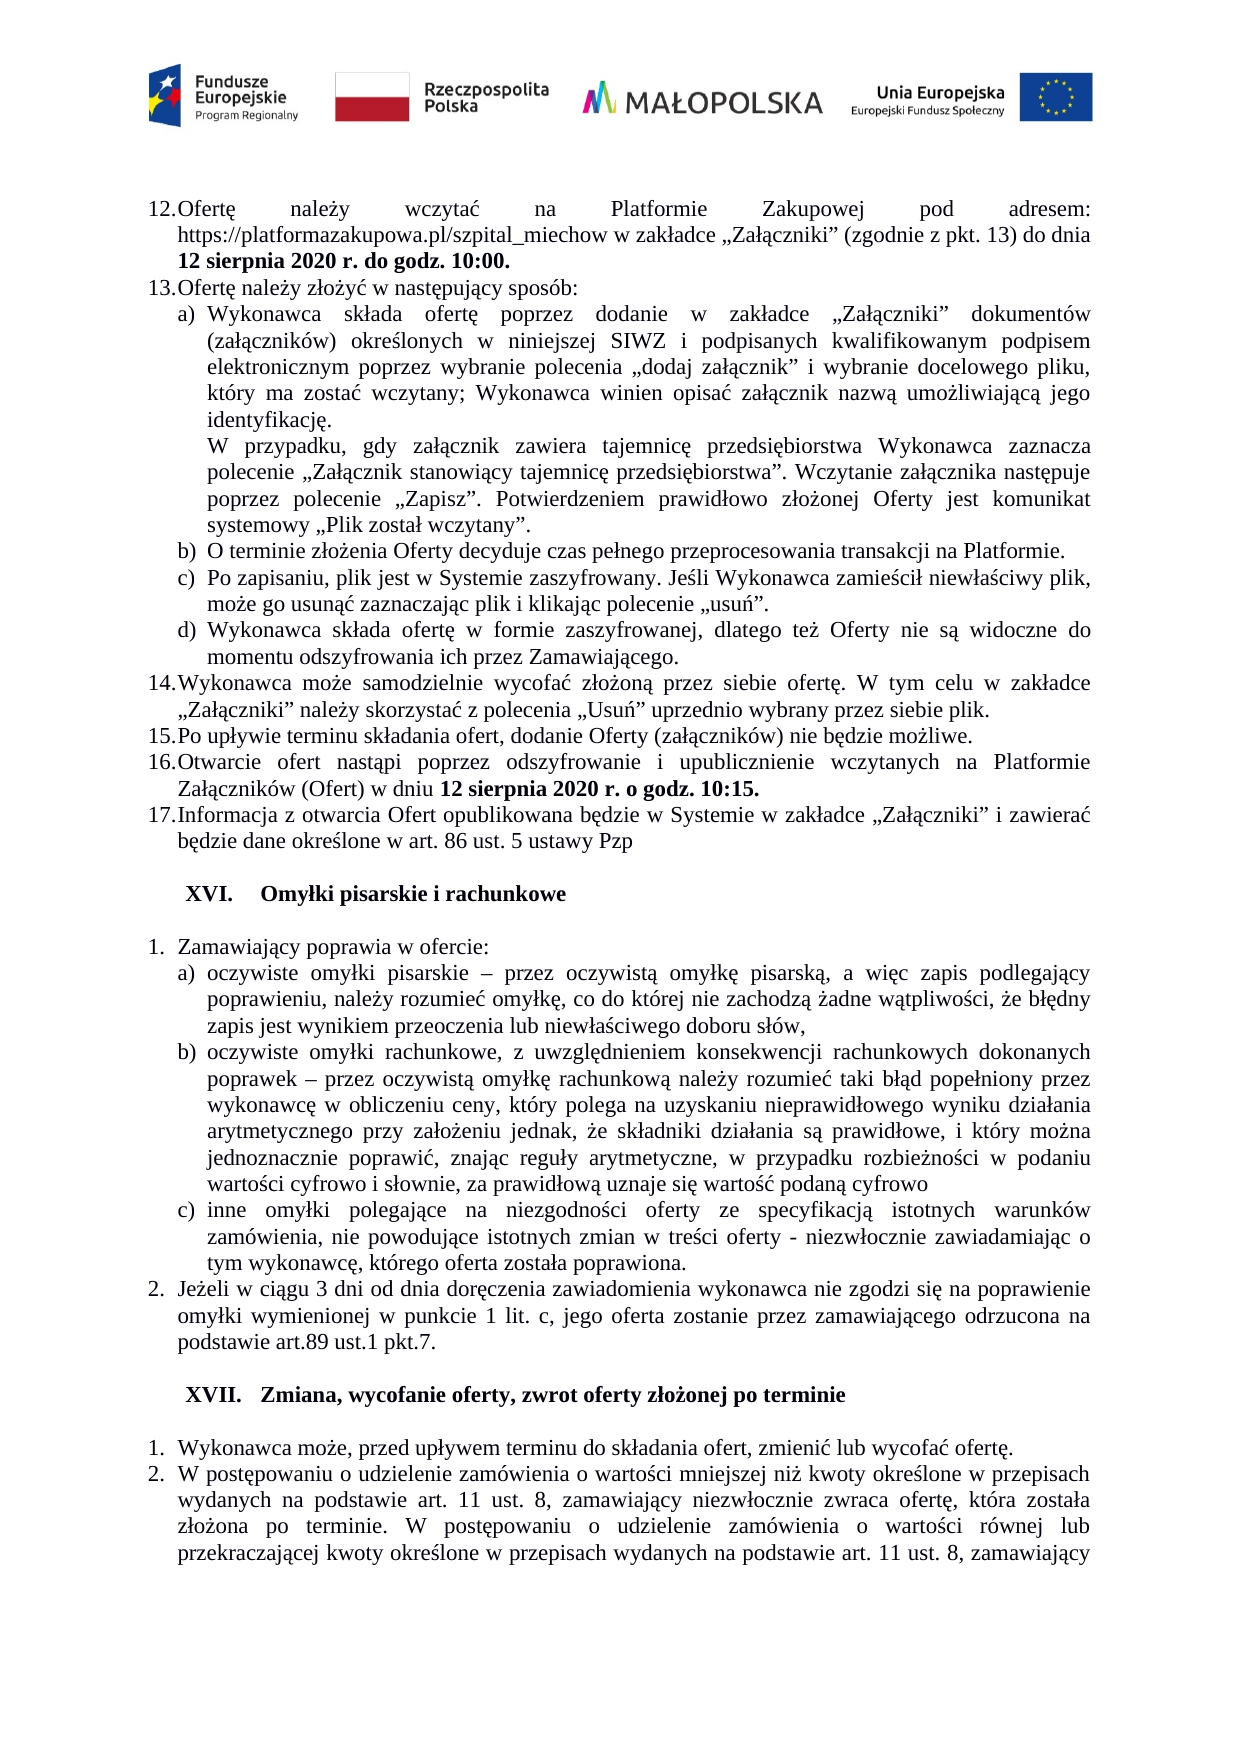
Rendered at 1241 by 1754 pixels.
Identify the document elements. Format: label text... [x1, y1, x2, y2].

list oczywiste omyłki rachunkowe, z uwzględnieniem konsekwencji rachunkowych dokonanych poprawek – przez oczywistą omyłkę rachunkową należy rozumieć taki błąd popełniony przez wykonawcę w obliczeniu ceny, który polega na uzyskaniu nieprawidłowego wyniku działania arytmetycznego przy założeniu jednak, że składniki działania są prawidłowe, i który można jednoznacznie poprawić, znając reguły arytmetyczne, w przypadku rozbieżności w podaniu wartości cyfrowo i słownie, za prawidłową uznaje się wartość podaną cyfrowo [177, 1038, 1092, 1196]
list Wykonawca może, przed upływem terminu do składania ofert, zmienić lub wycofać ofertę. [148, 1433, 1092, 1460]
list Otwarcie ofert nastąpi poprzez odszyfrowanie i upublicznienie wczytanych na Platformie Załączników (Ofert) w dniu 12 sierpnia 2020 r. o godz. 10:15. [148, 748, 1092, 801]
list Ofertę należy złożyć w następujący sposób: [148, 274, 1092, 300]
list Wykonawca składa ofertę poprzez dodanie w zakładce „Załączniki” dokumentów (załączników) określonych w niniejszej SIWZ i podpisanych kwalifikowanym podpisem elektronicznym poprzez wybranie polecenia „dodaj załącznik” i wybranie docelowego pliku, który ma zostać wczytany; Wykonawca winien opisać załącznik nazwą umożliwiającą jego identyfikację. [177, 300, 1092, 432]
list inne omyłki polegające na niezgodności oferty ze specyfikacją istotnych warunków zamówienia, nie powodujące istotnych zmian w treści oferty - niezwłocznie zawiadamiając o tym wykonawcę, którego oferta została poprawiona. [177, 1196, 1092, 1275]
list Jeżeli w ciągu 3 dni od dnia doręczenia zawiadomienia wykonawca nie zgodzi się na poprawienie omyłki wymienionej w punkcie 1 lit. c, jego oferta zostanie przez zamawiającego odrzucona na podstawie art.89 ust.1 pkt.7. [148, 1275, 1092, 1354]
picture [147, 58, 1093, 143]
list Omyłki pisarskie i rachunkowe [185, 880, 1092, 906]
list Zmiana, wycofanie oferty, zwrot oferty złożonej po terminie [185, 1381, 1092, 1407]
list Informacja z otwarcia Ofert opublikowana będzie w Systemie w zakładce „Załączniki” i zawierać będzie dane określone w art. 86 ust. 5 ustawy Pzp [148, 801, 1092, 854]
list Ofertę należy wczytać na Platformie Zakupowej pod adresem: https://platformazakupowa.pl/szpital_miechow w zakładce „Załączniki” (zgodnie z pkt. 13) do dnia 12 sierpnia 2020 r. do godz. 10:00. [148, 195, 1092, 274]
list Po upływie terminu składania ofert, dodanie Oferty (załączników) nie będzie możliwe. [148, 722, 1092, 748]
list O terminie złożenia Oferty decyduje czas pełnego przeprocesowania transakcji na Platformie. [177, 537, 1092, 564]
list Wykonawca składa ofertę w formie zaszyfrowanej, dlatego też Oferty nie są widoczne do momentu odszyfrowania ich przez Zamawiającego. [177, 617, 1092, 669]
list Zamawiający poprawia w ofercie: [148, 933, 1092, 959]
list oczywiste omyłki pisarskie – przez oczywistą omyłkę pisarską, a więc zapis podlegający poprawieniu, należy rozumieć omyłkę, co do której nie zachodzą żadne wątpliwości, że błędny zapis jest wynikiem przeoczenia lub niewłaściwego doboru słów, [177, 959, 1092, 1038]
list Po zapisaniu, plik jest w Systemie zaszyfrowany. Jeśli Wykonawca zamieścił niewłaściwy plik, może go usunąć zaznaczając plik i klikając polecenie „usuń”. [177, 564, 1092, 617]
list Wykonawca może samodzielnie wycofać złożoną przez siebie ofertę. W tym celu w zakładce „Załączniki” należy skorzystać z polecenia „Usuń” uprzednio wybrany przez siebie plik. [148, 669, 1092, 722]
list W przypadku, gdy załącznik zawiera tajemnicę przedsiębiorstwa Wykonawca zaznacza polecenie „Załącznik stanowiący tajemnicę przedsiębiorstwa”. Wczytanie załącznika następuje poprzez polecenie „Zapisz”. Potwierdzeniem prawidłowo złożonej Oferty jest komunikat systemowy „Plik został wczytany”. [207, 432, 1092, 537]
